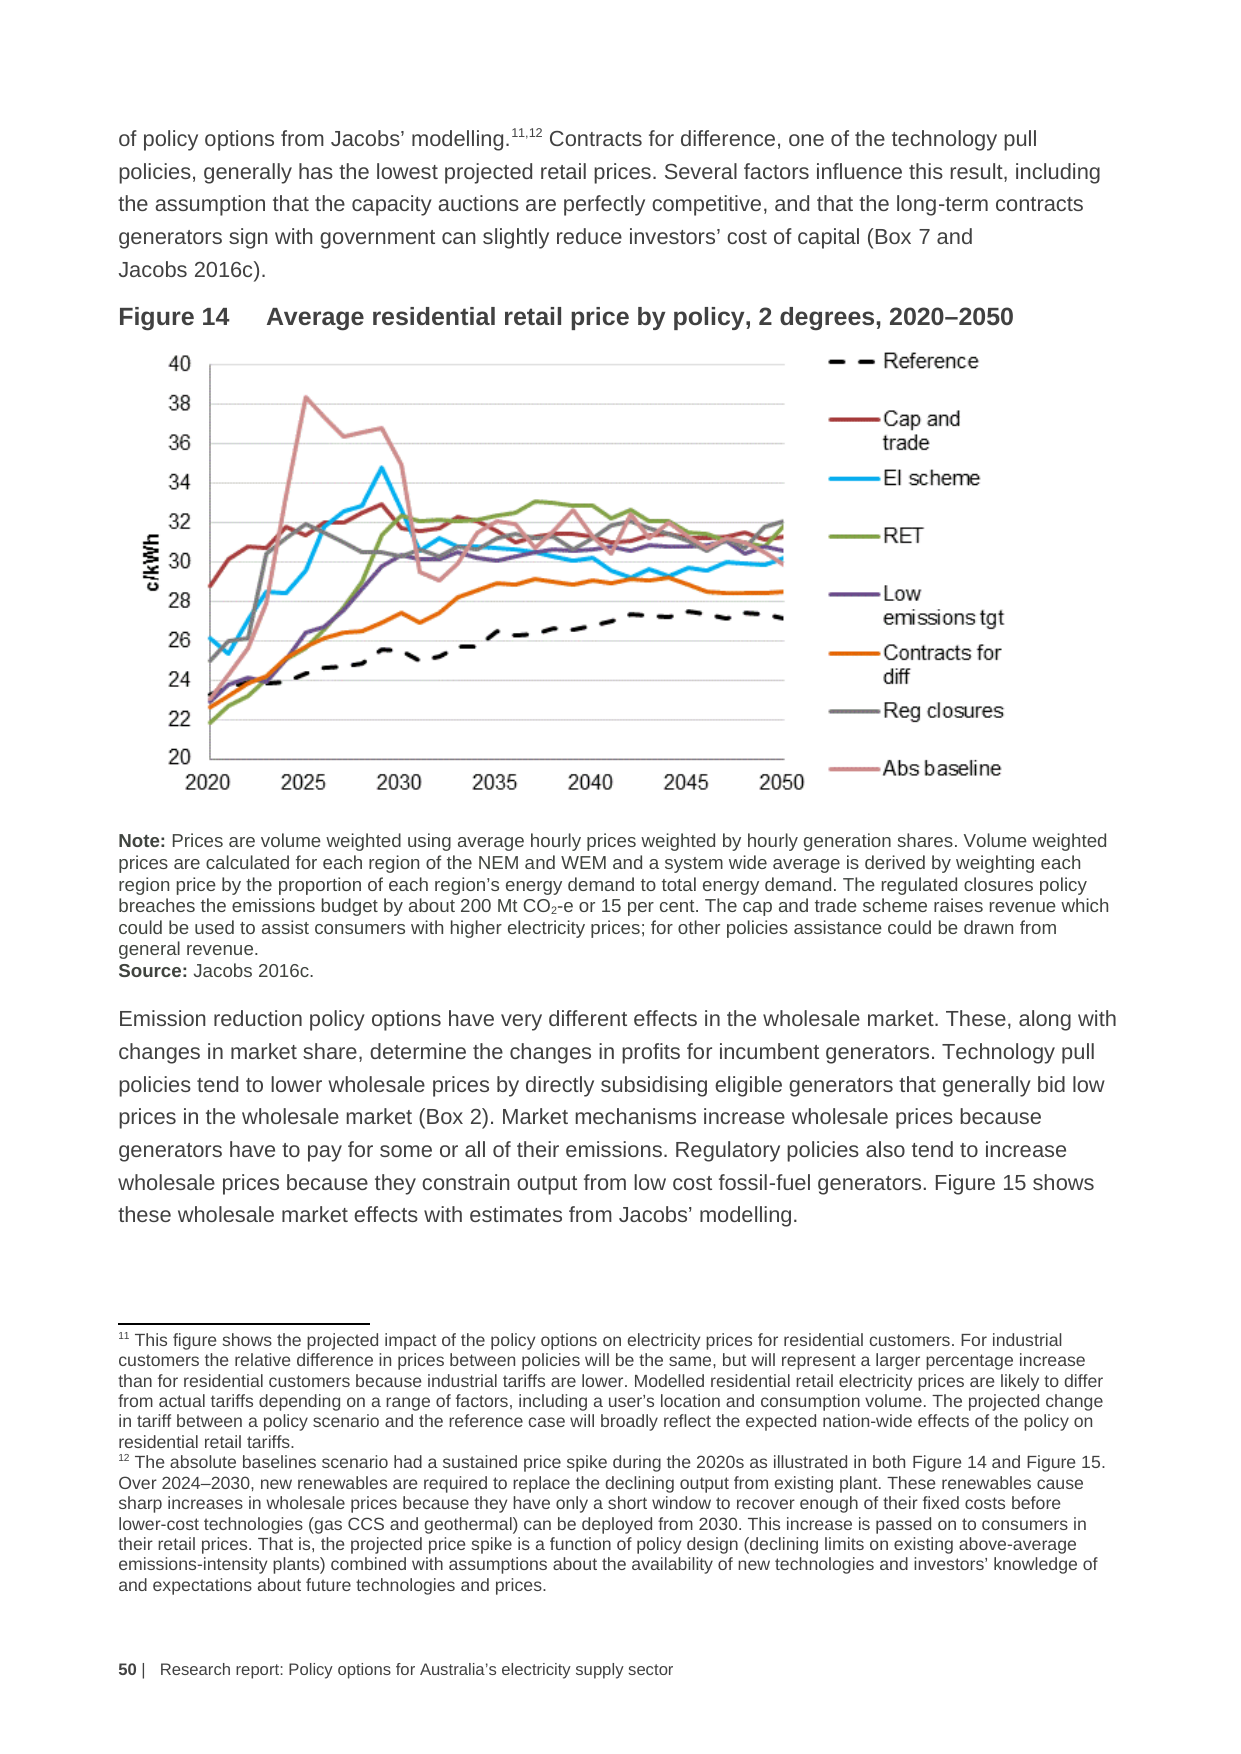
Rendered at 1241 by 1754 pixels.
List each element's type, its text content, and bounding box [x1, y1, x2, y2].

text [118, 126, 1122, 282]
text Emission reduction policy options have very different effects in the wholesale market. These, along with changes in market share, determine the changes in profits for incumbent generators. Technology pull policies tend to lower wholesale prices by directly subsidising eligible generators that generally bid low prices in the wholesale market (Box 2). Market mechanisms increase wholesale prices because generators have to pay for some or all of their emissions. Regulatory policies also tend to increase wholesale prices because they constrain output from low cost fossil-fuel generators. Figure 15 shows these wholesale market effects with estimates from Jacobs’ modelling. [118, 1006, 1122, 1228]
picture [118, 343, 1013, 811]
text Note: Prices are volume weighted using average hourly prices weighted by hourly generation shares. Volume weighted prices are calculated for each region of the NEM and WEM and a system wide average is derived by weighting each region price by the proportion of each region’s energy demand to total energy demand. The regulated closures policy breaches the emissions budget by about 200 Mt CO2-e or 15 per cent. The cap and trade scheme raises revenue which could be used to assist consumers with higher electricity prices; for other policies assistance could be drawn from general revenue. Source: Jacobs 2016c. [118, 830, 1122, 981]
text Figure 14 Average residential retail price by policy, 2 degrees, 2020–2050 [118, 302, 1122, 331]
